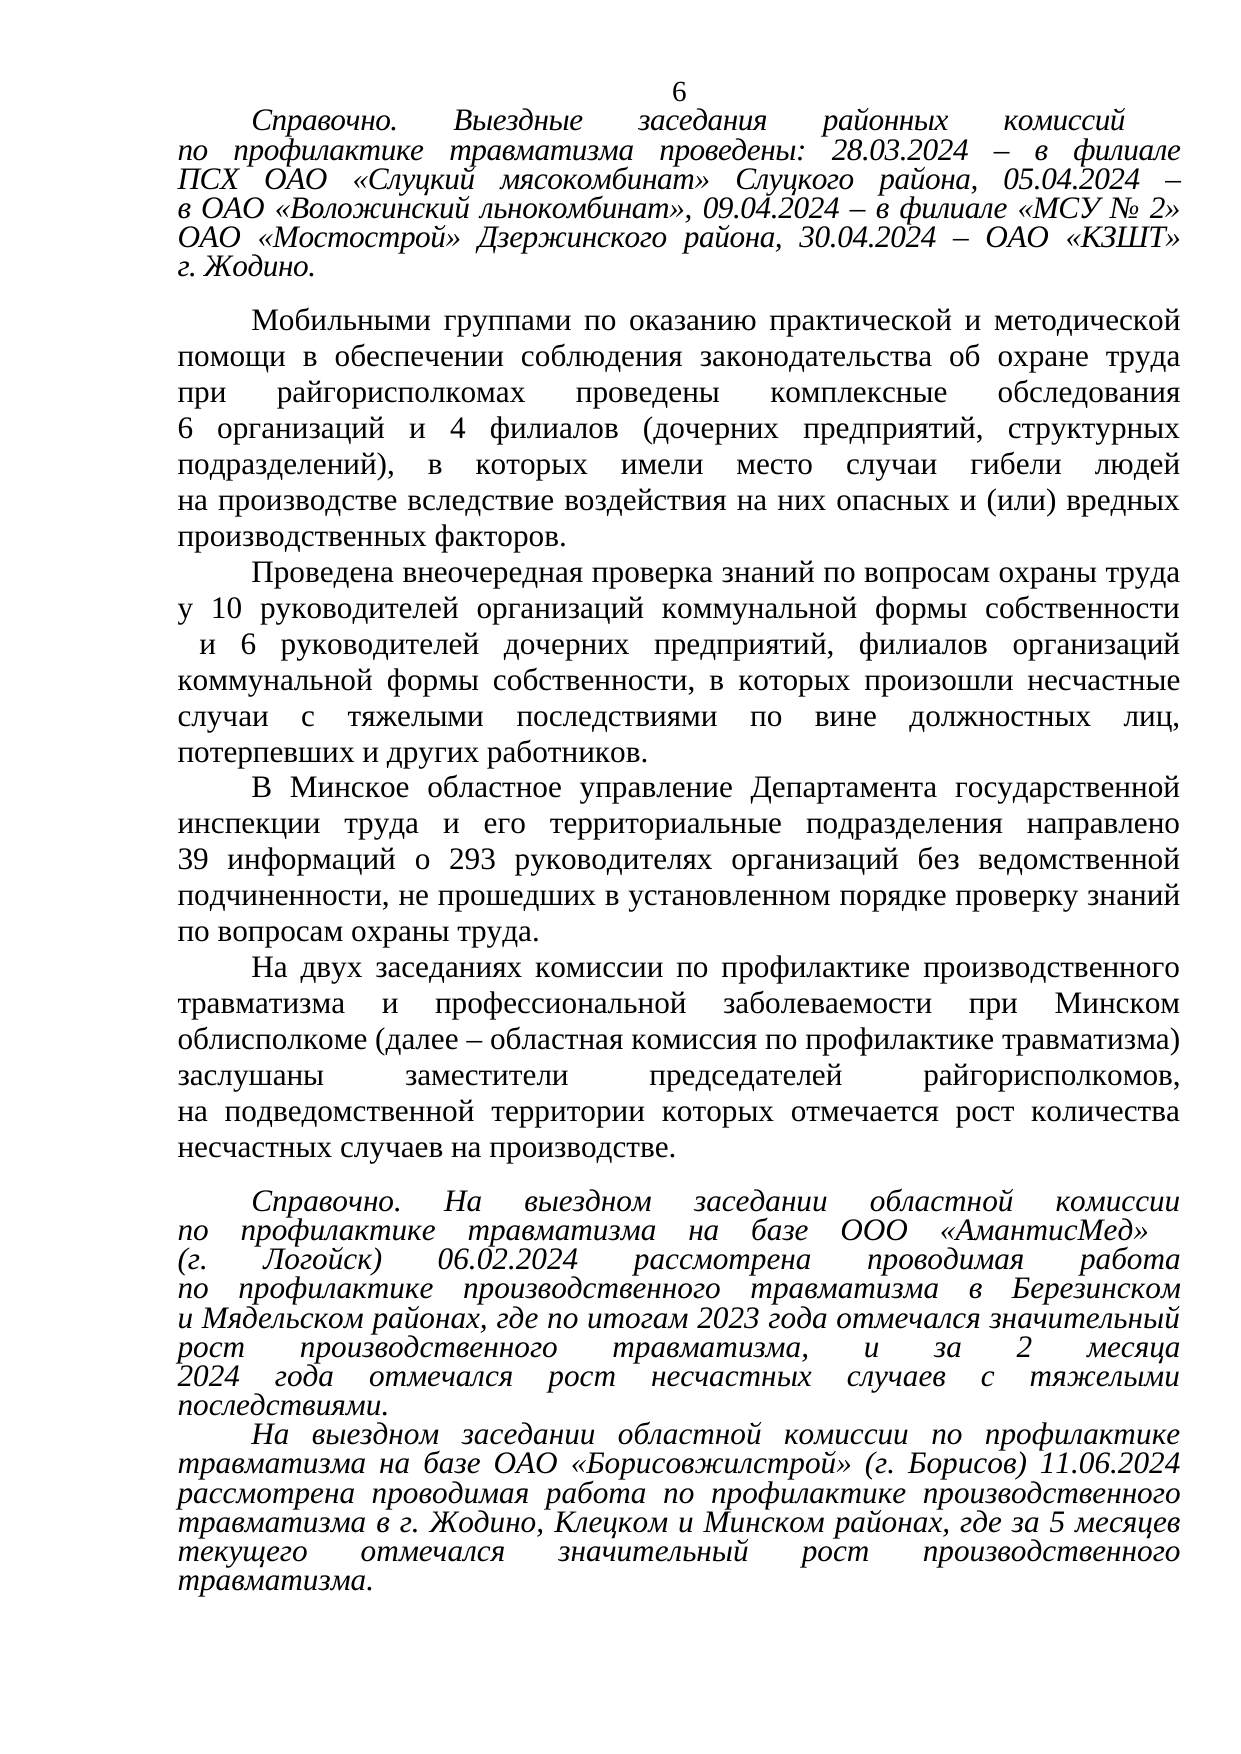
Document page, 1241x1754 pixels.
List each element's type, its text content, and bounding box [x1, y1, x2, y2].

text В Минское областное управление Департамента государственной инспекции труда и его территориальные подразделения направлено 39 информаций о 293 руководителях организаций без ведомственной подчиненности, не прошедших в установленном порядке проверку знаний по вопросам охраны труда. [177, 769, 1181, 948]
text Справочно. Выездные заседания районных комиссий по профилактике травматизма проведены: 28.03.2024 – в филиале ПСХ ОАО «Слуцкий мясокомбинат» Слуцкого района, 05.04.2024 – в ОАО «Воложинский льнокомбинат», 09.04.2024 – в филиале «МСУ № 2» ОАО «Мостострой» Дзержинского района, 30.04.2024 – ОАО «КЗШТ» г. Жодино. [177, 107, 1181, 282]
text Мобильными группами по оказанию практической и методической помощи в обеспечении соблюдения законодательства об охране труда при райгорисполкомах проведены комплексные обследования 6 организаций и 4 филиалов (дочерних предприятий, структурных подразделений), в которых имели место случаи гибели людей на производстве вследствие воздействия на них опасных и (или) вредных производственных факторов. [177, 302, 1181, 553]
text На выездном заседании областной комиссии по профилактике травматизма на базе ОАО «Борисовжилстрой» (г. Борисов) 11.06.2024 рассмотрена проводимая работа по профилактике производственного травматизма в г. Жодино, Клецком и Минском районах, где за 5 месяцев текущего отмечался значительный рост производственного травматизма. [177, 1421, 1181, 1596]
text Справочно. На выездном заседании областной комиссии по профилактике травматизма на базе ООО «АмантисМед» (г. Логойск) 06.02.2024 рассмотрена проводимая работа по профилактике производственного травматизма в Березинском и Мядельском районах, где по итогам 2023 года отмечался значительный рост производственного травматизма, и за 2 месяца 2024 года отмечался рост несчастных случаев с тяжелыми последствиями. [177, 1188, 1181, 1421]
text Проведена внеочередная проверка знаний по вопросам охраны труда у 10 руководителей организаций коммунальной формы собственности и 6 руководителей дочерних предприятий, филиалов организаций коммунальной формы собственности, в которых произошли несчастные случаи с тяжелыми последствиями по вине должностных лиц, потерпевших и других работников. [177, 553, 1181, 769]
text На двух заседаниях комиссии по профилактике производственного травматизма и профессиональной заболеваемости при Минском облисполкоме (далее – областная комиссия по профилактике травматизма) заслушаны заместители председателей райгорисполкомов, на подведомственной территории которых отмечается рост количества несчастных случаев на производстве. [177, 948, 1181, 1164]
